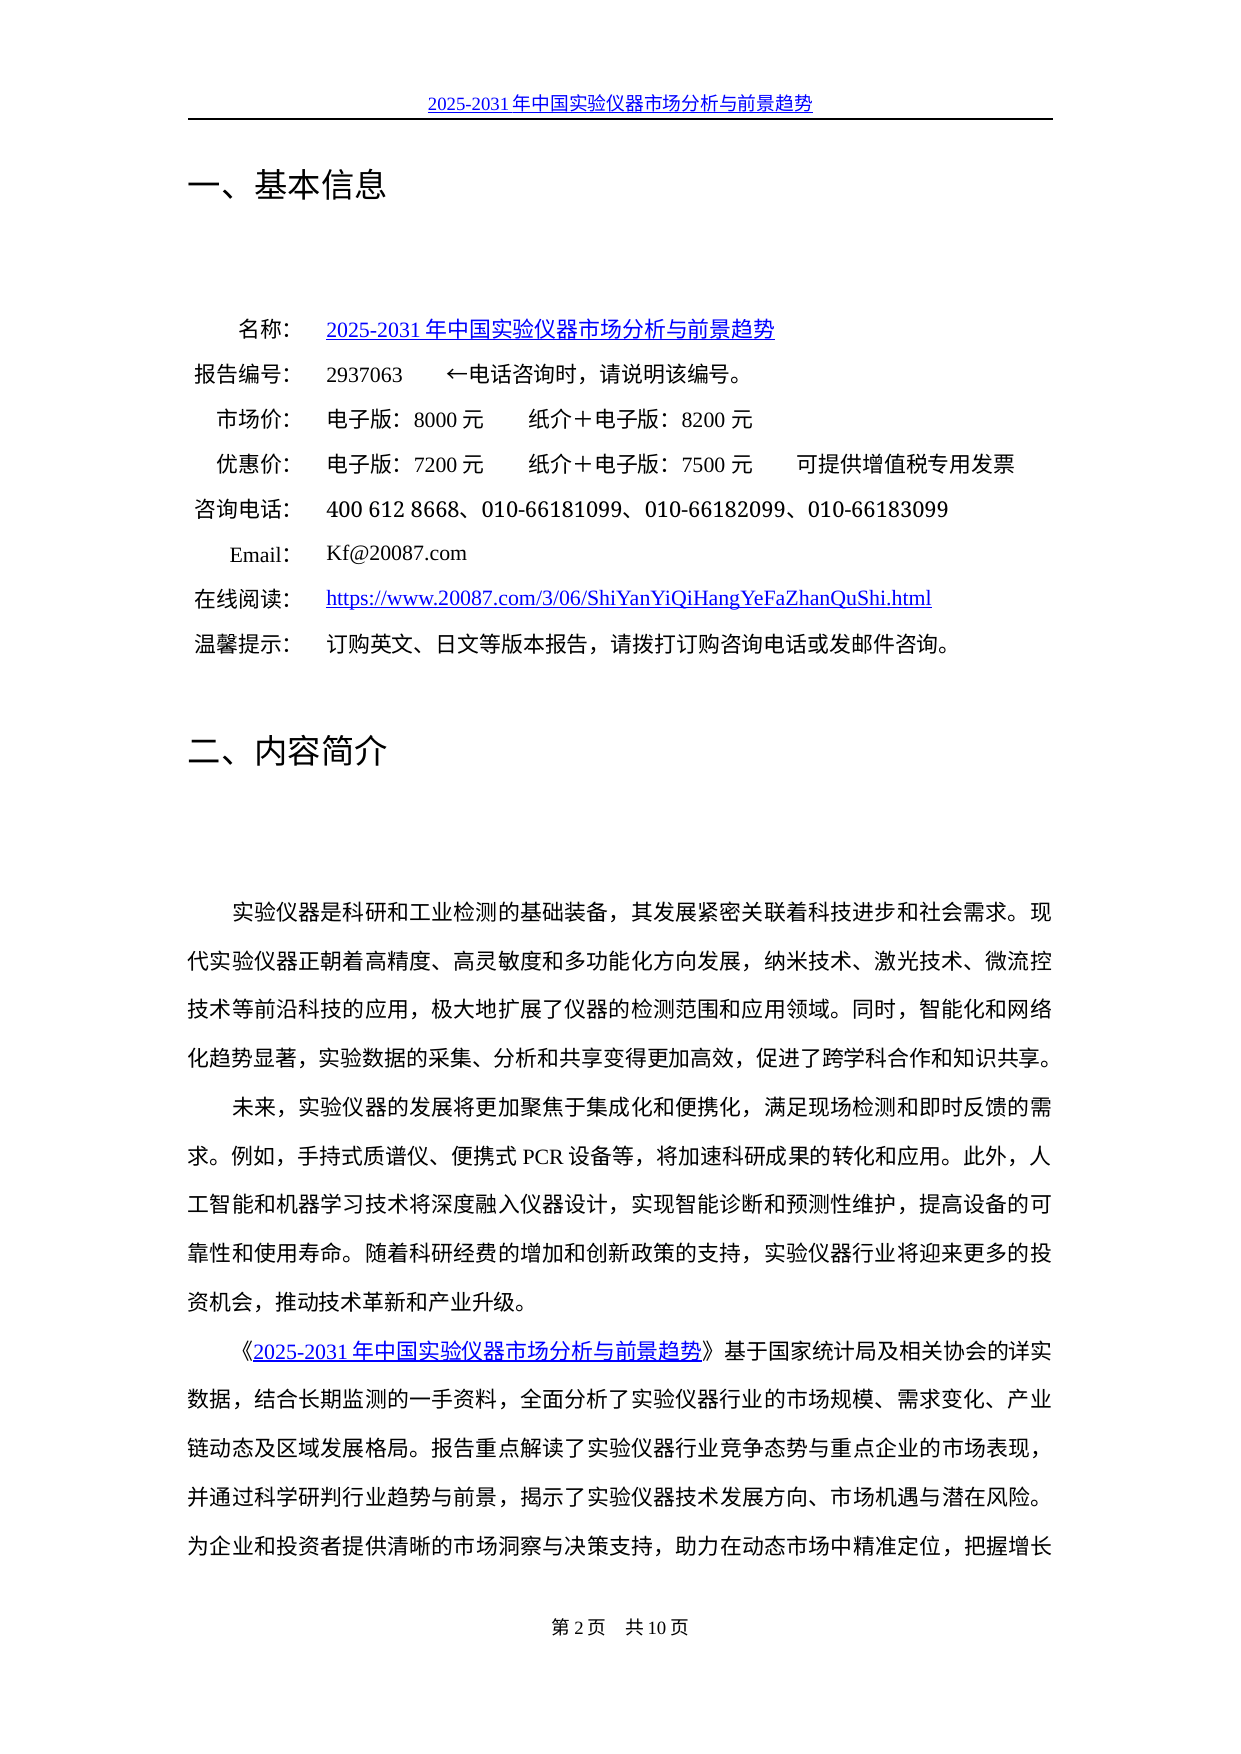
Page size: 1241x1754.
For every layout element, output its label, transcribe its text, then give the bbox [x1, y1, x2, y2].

table_cell 咨询电话： [167, 492, 315, 537]
table_cell [315, 582, 1073, 627]
table_cell 电子版：8000 元 纸介＋电子版：8200 元 [315, 402, 1073, 447]
table_cell 温馨提示： [167, 627, 315, 672]
table_cell 在线阅读： [167, 582, 315, 627]
table_cell 2937063 ←电话咨询时，请说明该编号。 [315, 357, 1073, 402]
table_cell Kf@20087.com [315, 537, 1073, 582]
title 一、基本信息 [187, 150, 1053, 215]
table_cell 电子版：7200 元 纸介＋电子版：7500 元 可提供增值税专用发票 [315, 447, 1073, 492]
table_cell 报告编号： [167, 357, 315, 402]
table_cell 400 612 8668、010-66181099、010-66182099、010-66183099 [315, 492, 1073, 537]
table_cell 市场价： [167, 402, 315, 447]
table_header 名称： [167, 312, 315, 357]
title 二、内容简介 [187, 717, 1053, 782]
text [187, 894, 1053, 1561]
table_header 2025-2031年中国实验仪器市场分析与前景趋势 [315, 312, 1073, 357]
table_cell 订购英文、日文等版本报告，请拨打订购咨询电话或发邮件咨询。 [315, 627, 1073, 672]
table_cell Email： [167, 537, 315, 582]
table_cell 优惠价： [167, 447, 315, 492]
